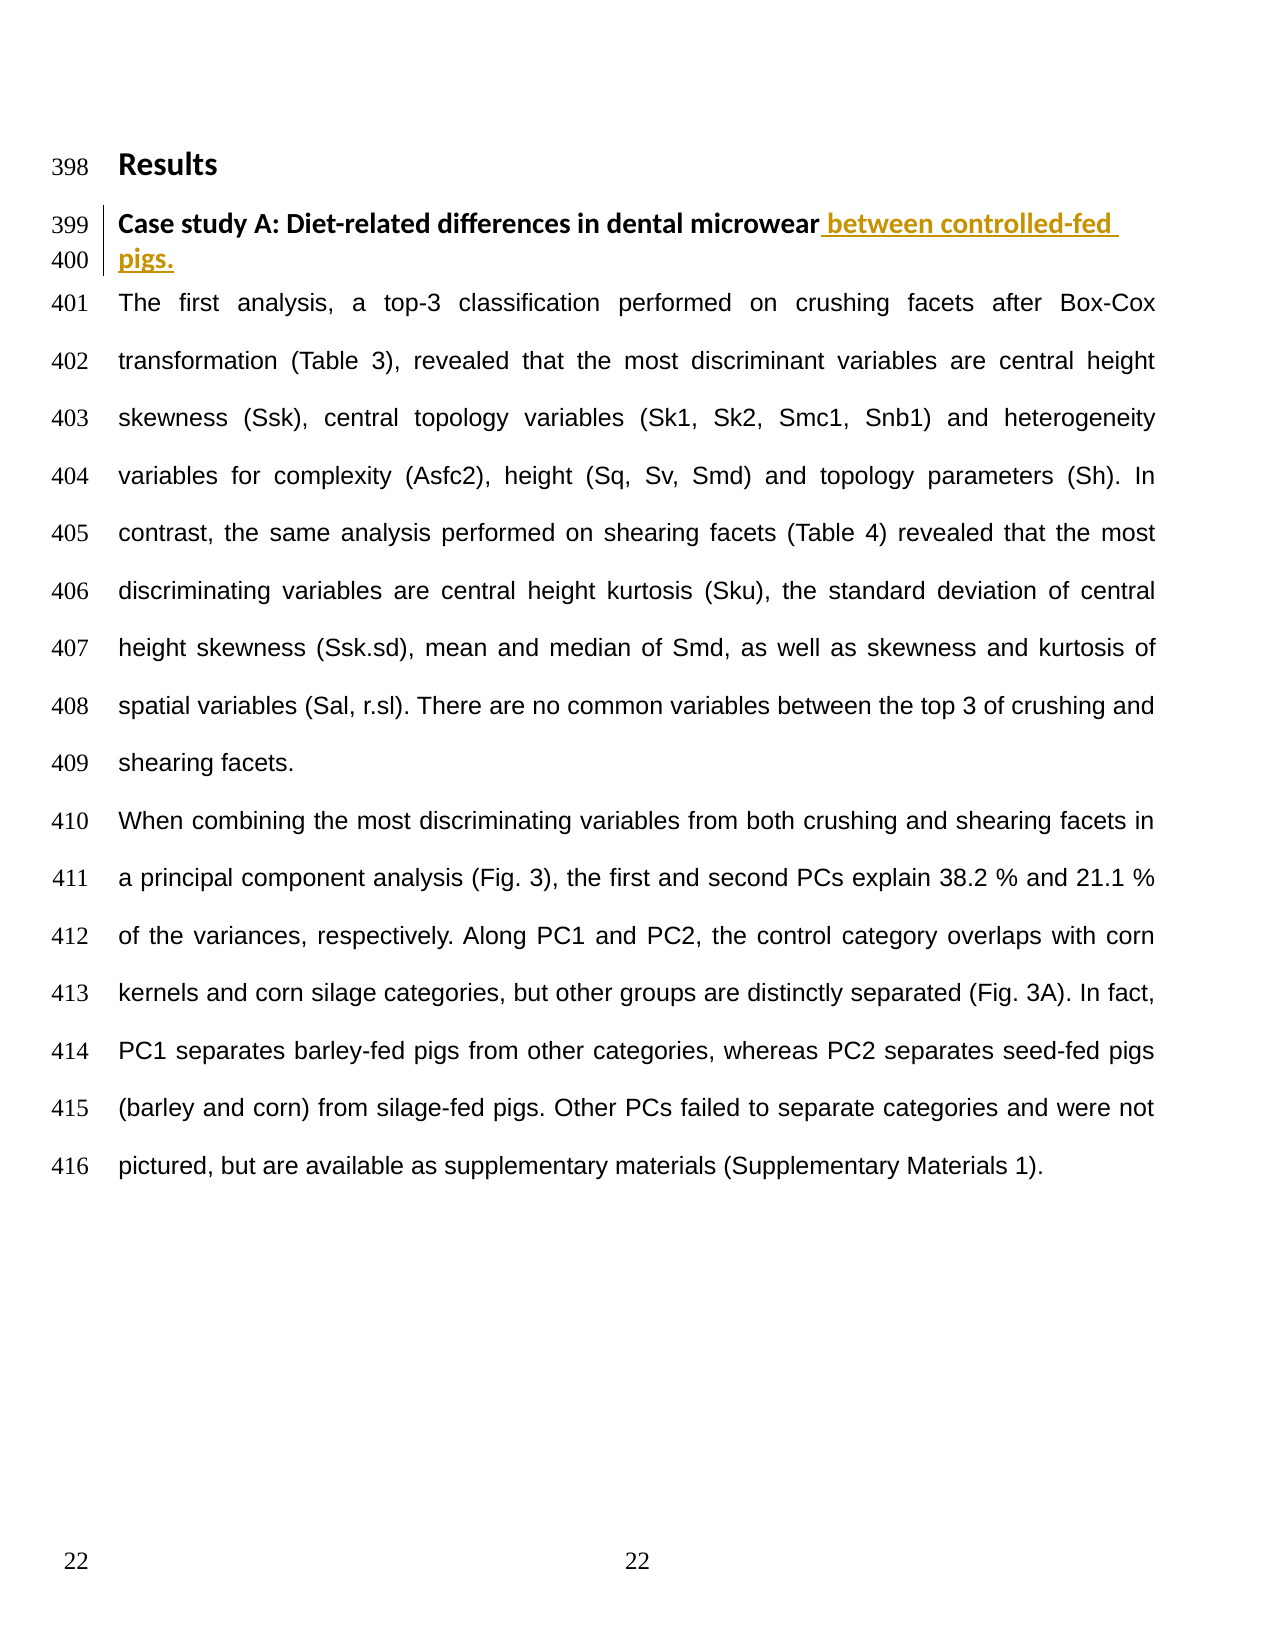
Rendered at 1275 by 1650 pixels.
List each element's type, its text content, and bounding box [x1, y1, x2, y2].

title Results [118, 143, 1157, 184]
text When combining the most discriminating variables from both crushing and shearing facets in a principal component analysis (Fig. 3), the first and second PCs explain 38.2 % and 21.1 % of the variances, respectively. Along PC1 and PC2, the control category overlaps with corn kernels and corn silage categories, but other groups are distinctly separated (Fig. 3A). In fact, PC1 separates barley-fed pigs from other categories, whereas PC2 separates seed-fed pigs (barley and corn) from silage-fed pigs. Other PCs failed to separate categories and were not pictured, but are available as supplementary materials (Supplementary Materials 1). [118, 806, 1157, 1180]
text The first analysis, a top-3 classification performed on crushing facets after Box-Cox transformation (Table 3), revealed that the most discriminant variables are central height skewness (Ssk), central topology variables (Sk1, Sk2, Smc1, Snb1) and heterogeneity variables for complexity (Asfc2), height (Sq, Sv, Smd) and topology parameters (Sh). In contrast, the same analysis performed on shearing facets (Table 4) revealed that the most discriminating variables are central height kurtosis (Sku), the standard deviation of central height skewness (Ssk.sd), mean and median of Smd, as well as skewness and kurtosis of spatial variables (Sal, r.sl). There are no common variables between the top 3 of crushing and shearing facets. [118, 288, 1157, 777]
title Case study A: Diet-related differences in dental microwear [118, 205, 1157, 276]
